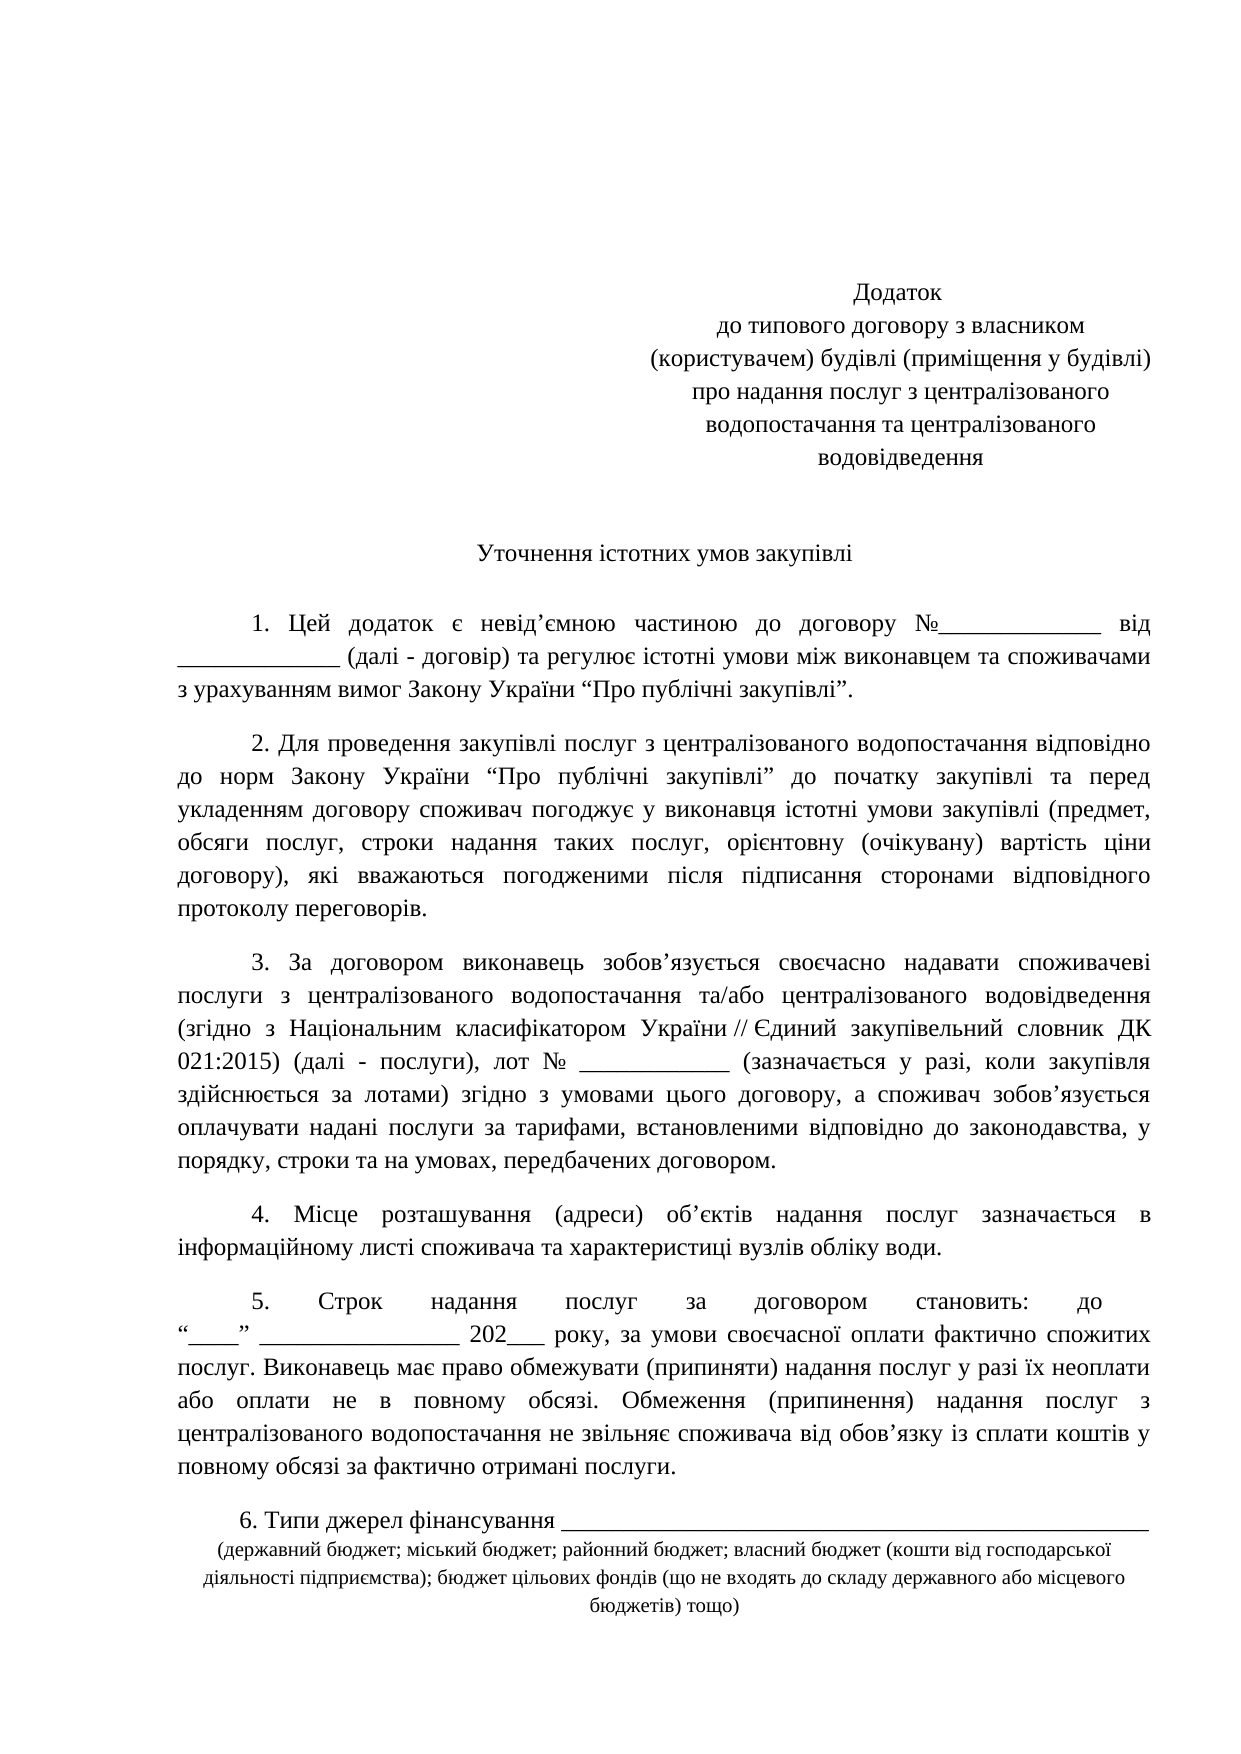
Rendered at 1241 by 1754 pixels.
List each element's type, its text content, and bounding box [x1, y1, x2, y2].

text 2. Для проведення закупівлі послуг з централізованого водопостачання відповідно до норм Закону України “Про публічні закупівлі” до початку закупівлі та перед укладенням договору споживач погоджує у виконавця істотні умови закупівлі (предмет, обсяги послуг, строки надання таких послуг, орієнтовну (очікувану) вартість ціни договору), які вважаються погодженими після підписання сторонами відповідного протоколу переговорів. [177, 728, 1152, 922]
text 3. За договором виконавець зобов’язується своєчасно надавати споживачеві послуги з централізованого водопостачання та/або централізованого водовідведення (згідно з Національним класифікатором України // Єдиний закупівельний словник ДК 021:2015) (далі - послуги), лот № ____________ (зазначається у разі, коли закупівля здійснюється за лотами) згідно з умовами цього договору, а споживач зобов’язується оплачувати надані послуги за тарифами, встановленими відповідно до законодавства, у порядку, строки та на умовах, передбачених договором. [177, 947, 1152, 1174]
text 1. Цей додаток є невід’ємною частиною до договору №_____________ від _____________ (далі - договір) та регулює істотні умови між виконавцем та споживачами з урахуванням вимог Закону України “Про публічні закупівлі”. [177, 608, 1152, 703]
text 5. Строк надання послуг за договором становить: до “____” ________________ 202___ року, за умови своєчасної оплати фактично спожитих послуг. Виконавець має право обмежувати (припиняти) надання послуг у разі їх неоплати або оплати не в повному обсязі. Обмеження (припинення) надання послуг з централізованого водопостачання не звільняє споживача від обов’язку із сплати коштів у повному обсязі за фактично отримані послуги. [177, 1286, 1152, 1480]
text Додаток до типового договору з власником (користувачем) будівлі (приміщення у будівлі) про надання послуг з централізованого водопостачання та централізованого водовідведення [650, 277, 1152, 471]
text Уточнення істотних умов закупівлі [177, 538, 1152, 567]
text 4. Місце розташування (адреси) об’єктів надання послуг зазначається в інформаційному листі споживача та характеристиці вузлів обліку води. [177, 1199, 1152, 1261]
text 6. Типи джерел фінансування _______________________________________________ (державний бюджет; міський бюджет; районний бюджет; власний бюджет (кошти від господарської діяльності підприємства); бюджет цільових фондів (що не входять до складу державного або місцевого бюджетів) тощо) [177, 1505, 1152, 1617]
